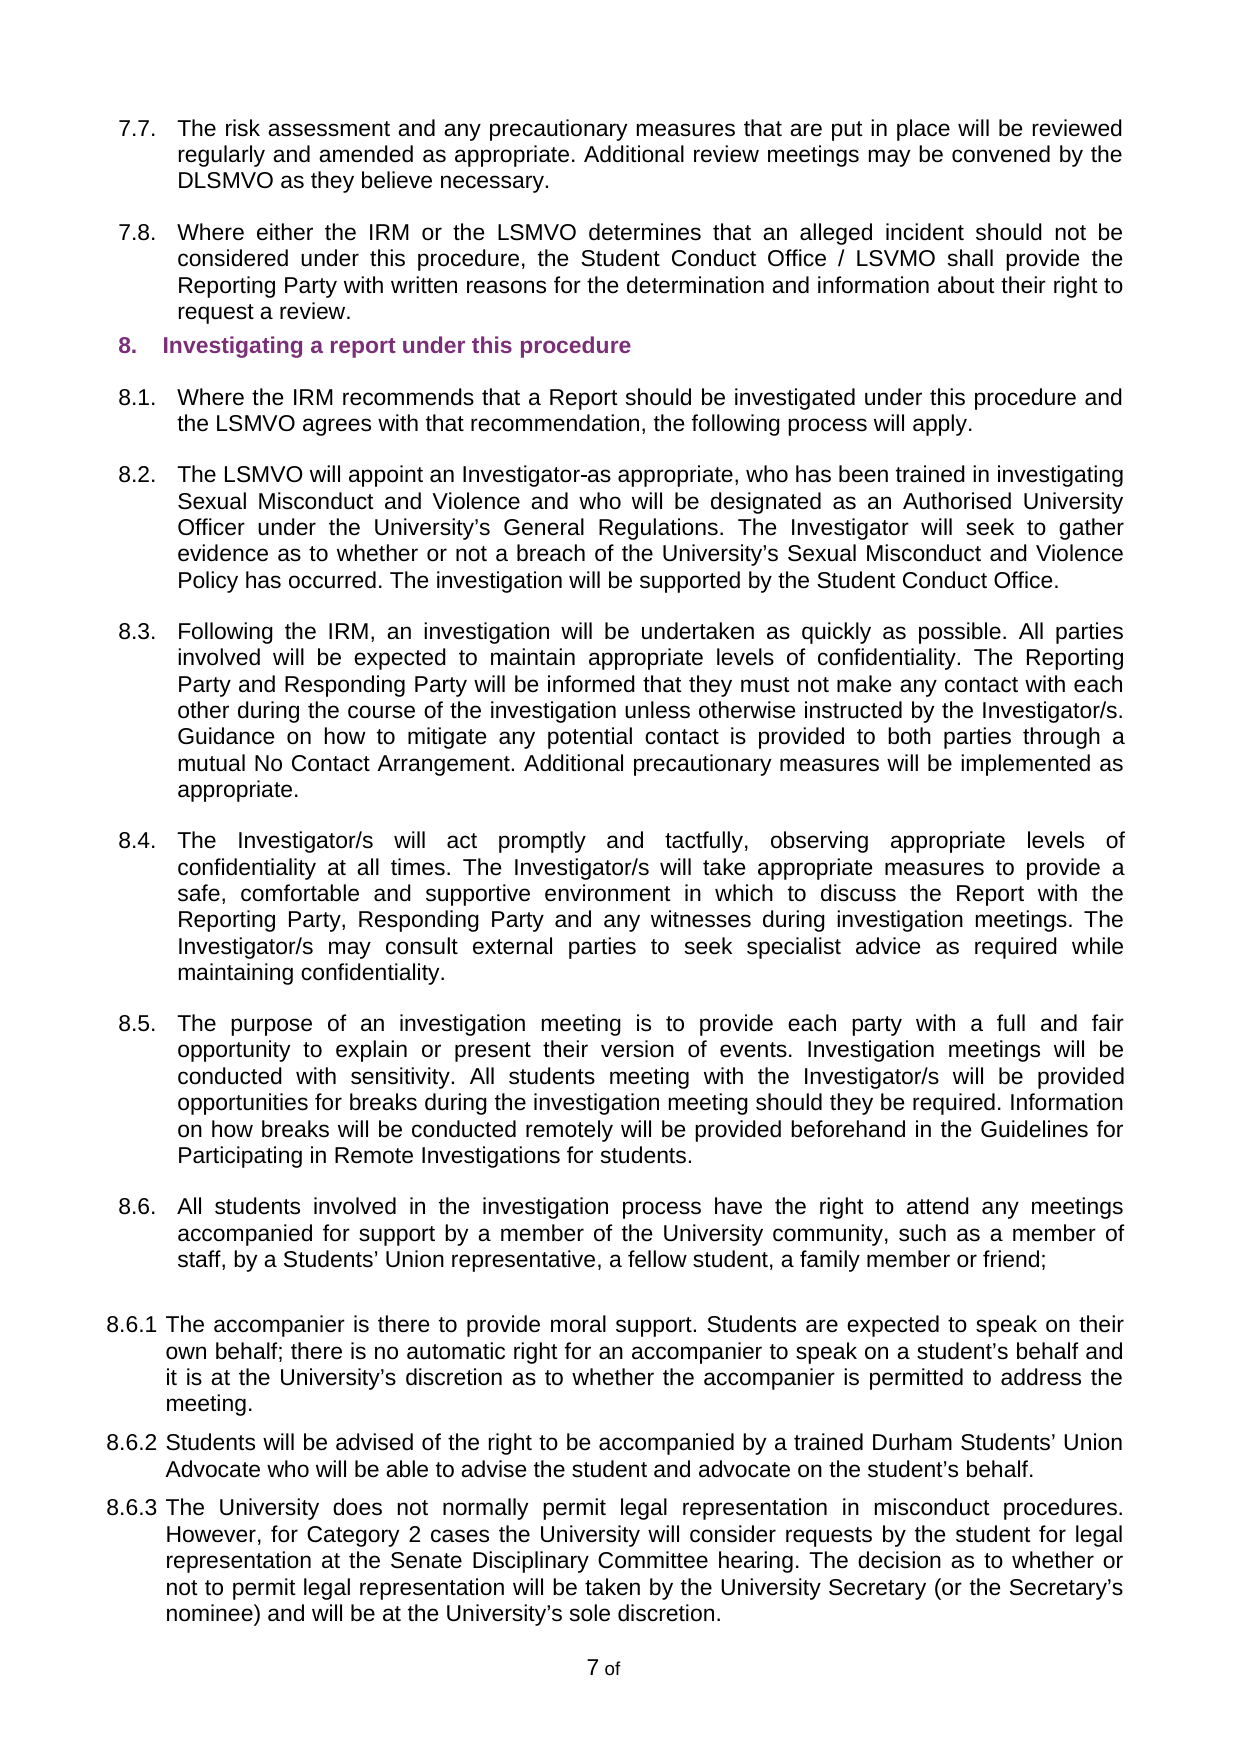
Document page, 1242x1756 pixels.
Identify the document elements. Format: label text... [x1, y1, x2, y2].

list The purpose of an investigation meeting is to provide each party with a full and fair opportunity to explain or present their version of events. Investigation meetings will be conducted with sensitivity. All students meeting with the Investigator/s will be provided opportunities for breaks during the investigation meeting should they be required. Information on how breaks will be conducted remotely will be provided beforehand in the Guidelines for Participating in Remote Investigations for students. [118, 1010, 1125, 1168]
subtitle Investigating a report under this procedure [118, 332, 1135, 358]
list Where the IRM recommends that a Report should be investigated under this procedure and the LSMVO agrees with that recommendation, the following process will apply. [118, 384, 1124, 436]
list Following the IRM, an investigation will be undertaken as quickly as possible. All parties involved will be expected to maintain appropriate levels of confidentiality. The Reporting Party and Responding Party will be informed that they must not make any contact with each other during the course of the investigation unless otherwise instructed by the Investigator/s. Guidance on how to mitigate any potential contact is provided to both parties through a mutual No Contact Arrangement. Additional precautionary measures will be implemented as appropriate. [118, 618, 1124, 802]
list The Investigator/s will act promptly and tactfully, observing appropriate levels of confidentiality at all times. The Investigator/s will take appropriate measures to provide a safe, comfortable and supportive environment in which to discuss the Report with the Reporting Party, Responding Party and any witnesses during investigation meetings. The Investigator/s may consult external parties to seek specialist advice as required while maintaining confidentiality. [118, 827, 1125, 985]
list The accompanier is there to provide moral support. Students are expected to speak on their own behalf; there is no automatic right for an accompanier to speak on a student’s behalf and it is at the University’s discretion as to whether the accompanier is permitted to address the meeting. [106, 1311, 1125, 1417]
list The risk assessment and any precautionary measures that are put in place will be reviewed regularly and amended as appropriate. Additional review meetings may be convened by the DLSMVO as they believe necessary. [118, 114, 1124, 194]
list All students involved in the investigation process have the right to attend any meetings accompanied for support by a member of the University community, such as a member of staff, by a Students’ Union representative, a fellow student, a family member or friend; [118, 1193, 1125, 1272]
list The University does not normally permit legal representation in misconduct procedures. However, for Category 2 cases the University will consider requests by the student for legal representation at the Senate Disciplinary Committee hearing. The decision as to whether or not to permit legal representation will be taken by the University Secretary (or the Secretary’s nominee) and will be at the University’s sole discretion. [106, 1494, 1125, 1626]
list Where either the IRM or the LSMVO determines that an alleged incident should not be considered under this procedure, the Student Conduct Office / LSVMO shall provide the Reporting Party with written reasons for the determination and information about their right to request a review. [118, 219, 1124, 324]
list Students will be advised of the right to be accompanied by a trained Durham Students’ Union Advocate who will be able to advise the student and advocate on the student’s behalf. [106, 1429, 1125, 1482]
list The LSMVO will appoint an Investigator as appropriate, who has been trained in investigating Sexual Misconduct and Violence and who will be designated as an Authorised University Officer under the University’s General Regulations. The Investigator will seek to gather evidence as to whether or not a breach of the University’s Sexual Misconduct and Violence Policy has occurred. The investigation will be supported by the Student Conduct Office. [118, 461, 1124, 593]
